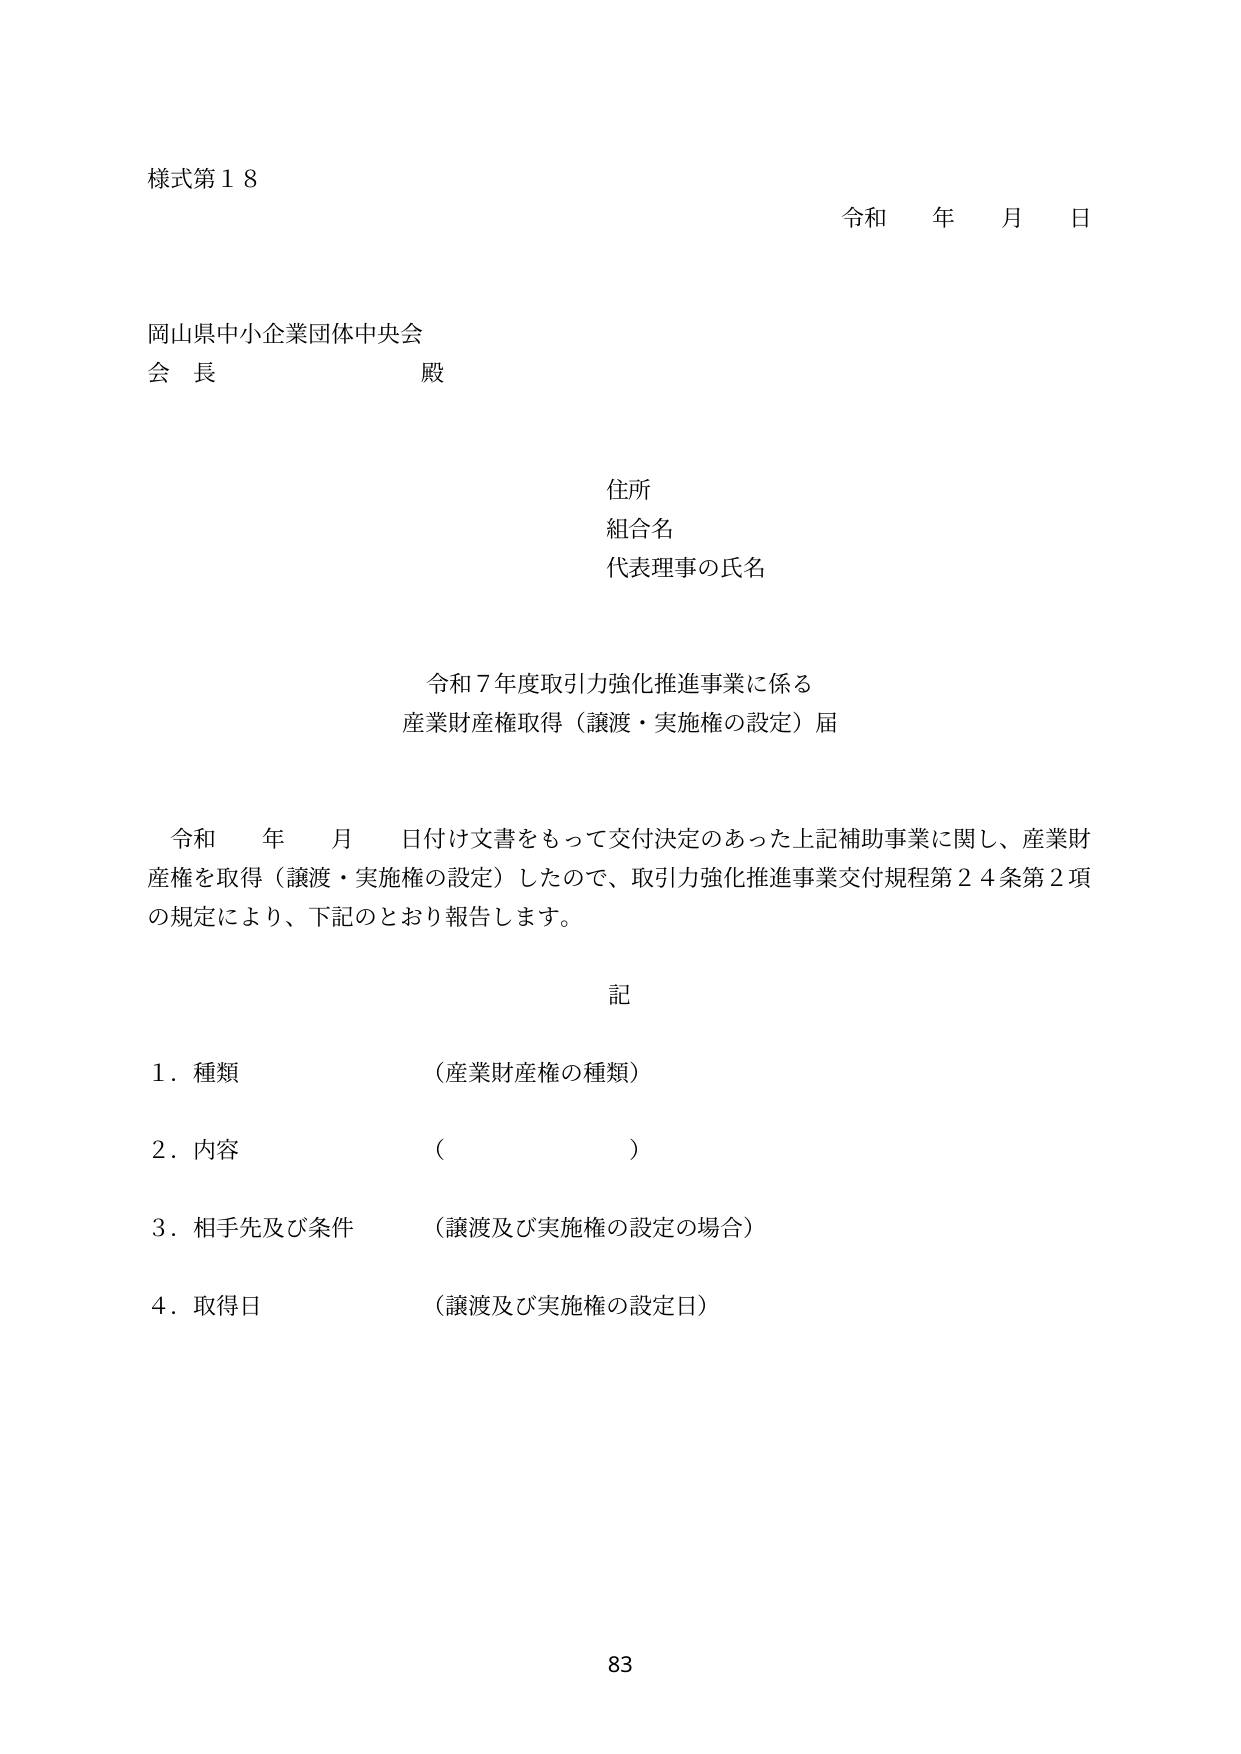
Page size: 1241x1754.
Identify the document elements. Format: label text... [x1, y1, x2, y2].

text 令和 年 月 日付け文書をもって交付決定のあった上記補助事業に関し、産業財産権を取得（譲渡・実施権の設定）したので、取引力強化推進事業交付規程第２４条第２項の規定により、下記のとおり報告します。 [148, 819, 1092, 935]
text 記 [148, 974, 1092, 1013]
text 令和７年度取引力強化推進事業に係る [148, 663, 1092, 702]
text ３．相手先及び条件 （譲渡及び実施権の設定の場合） [148, 1207, 1092, 1246]
text 代表理事の氏名 [606, 547, 1092, 586]
text 産業財産権取得（譲渡・実施権の設定）届 [148, 702, 1092, 741]
text 会 長 殿 [148, 352, 1092, 391]
text １．種類 （産業財産権の種類） [148, 1052, 1092, 1091]
text 住所 [606, 469, 1092, 508]
text 令和 年 月 日 [148, 197, 1092, 236]
text 様式第１８ [148, 158, 1092, 197]
text ４．取得日 （譲渡及び実施権の設定日） [148, 1285, 1092, 1324]
text ２．内容 （ ） [148, 1129, 1092, 1168]
text 組合名 [606, 508, 1092, 547]
text 岡山県中小企業団体中央会 [148, 313, 1092, 352]
